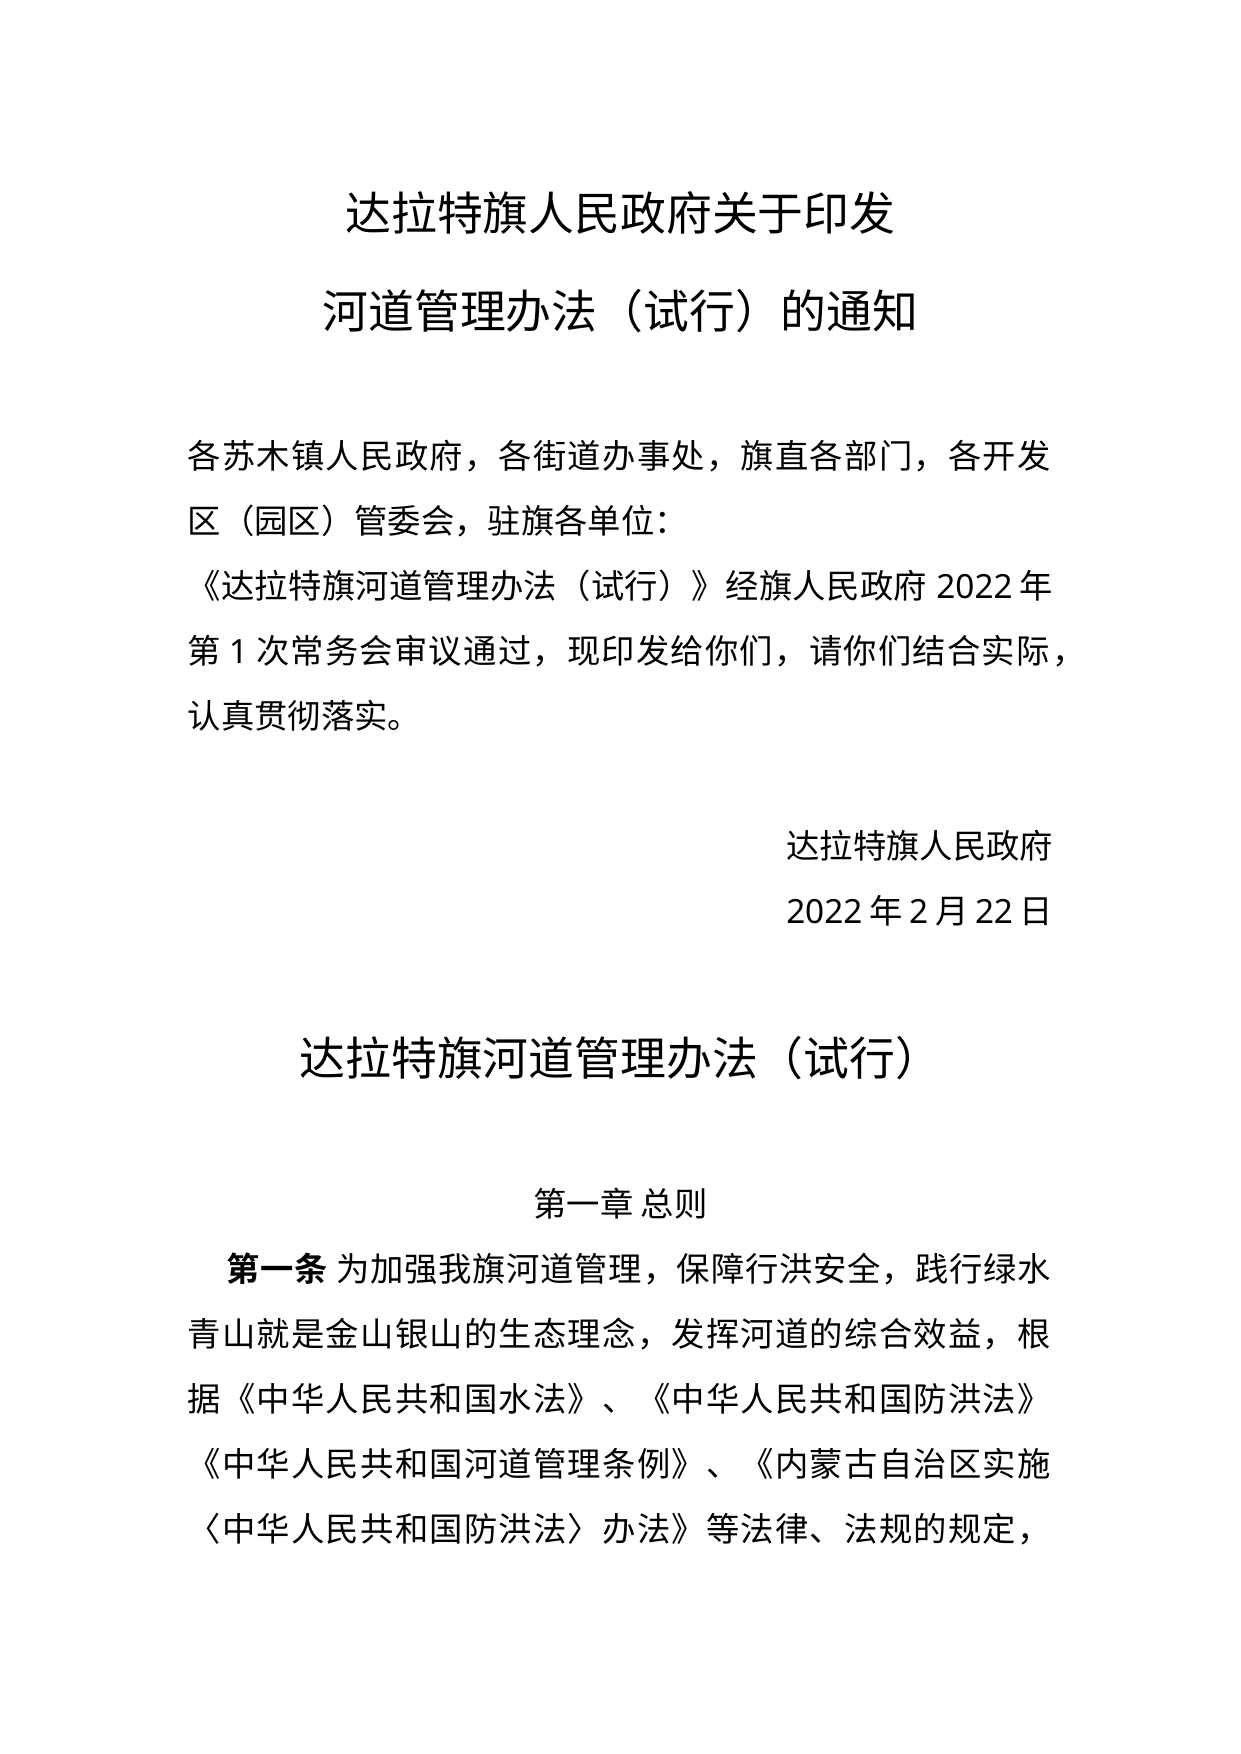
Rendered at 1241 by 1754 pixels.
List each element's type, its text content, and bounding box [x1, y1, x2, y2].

text 达拉特旗河道管理办法（试行） [187, 1007, 1053, 1104]
text 《达拉特旗河道管理办法（试行）》经旗人民政府2022年第1次常务会审议通过，现印发给你们，请你们结合实际，认真贯彻落实。 [187, 552, 1053, 747]
text 第一章 总则 [187, 1169, 1053, 1234]
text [187, 1234, 1053, 1559]
text 各苏木镇人民政府，各街道办事处，旗直各部门，各开发区（园区）管委会，驻旗各单位： [187, 422, 1053, 552]
text 河道管理办法（试行）的通知 [187, 259, 1053, 357]
text 达拉特旗人民政府关于印发 [187, 162, 1053, 259]
text 达拉特旗人民政府 [187, 812, 1053, 877]
text 2022年2月22日 [187, 877, 1053, 942]
